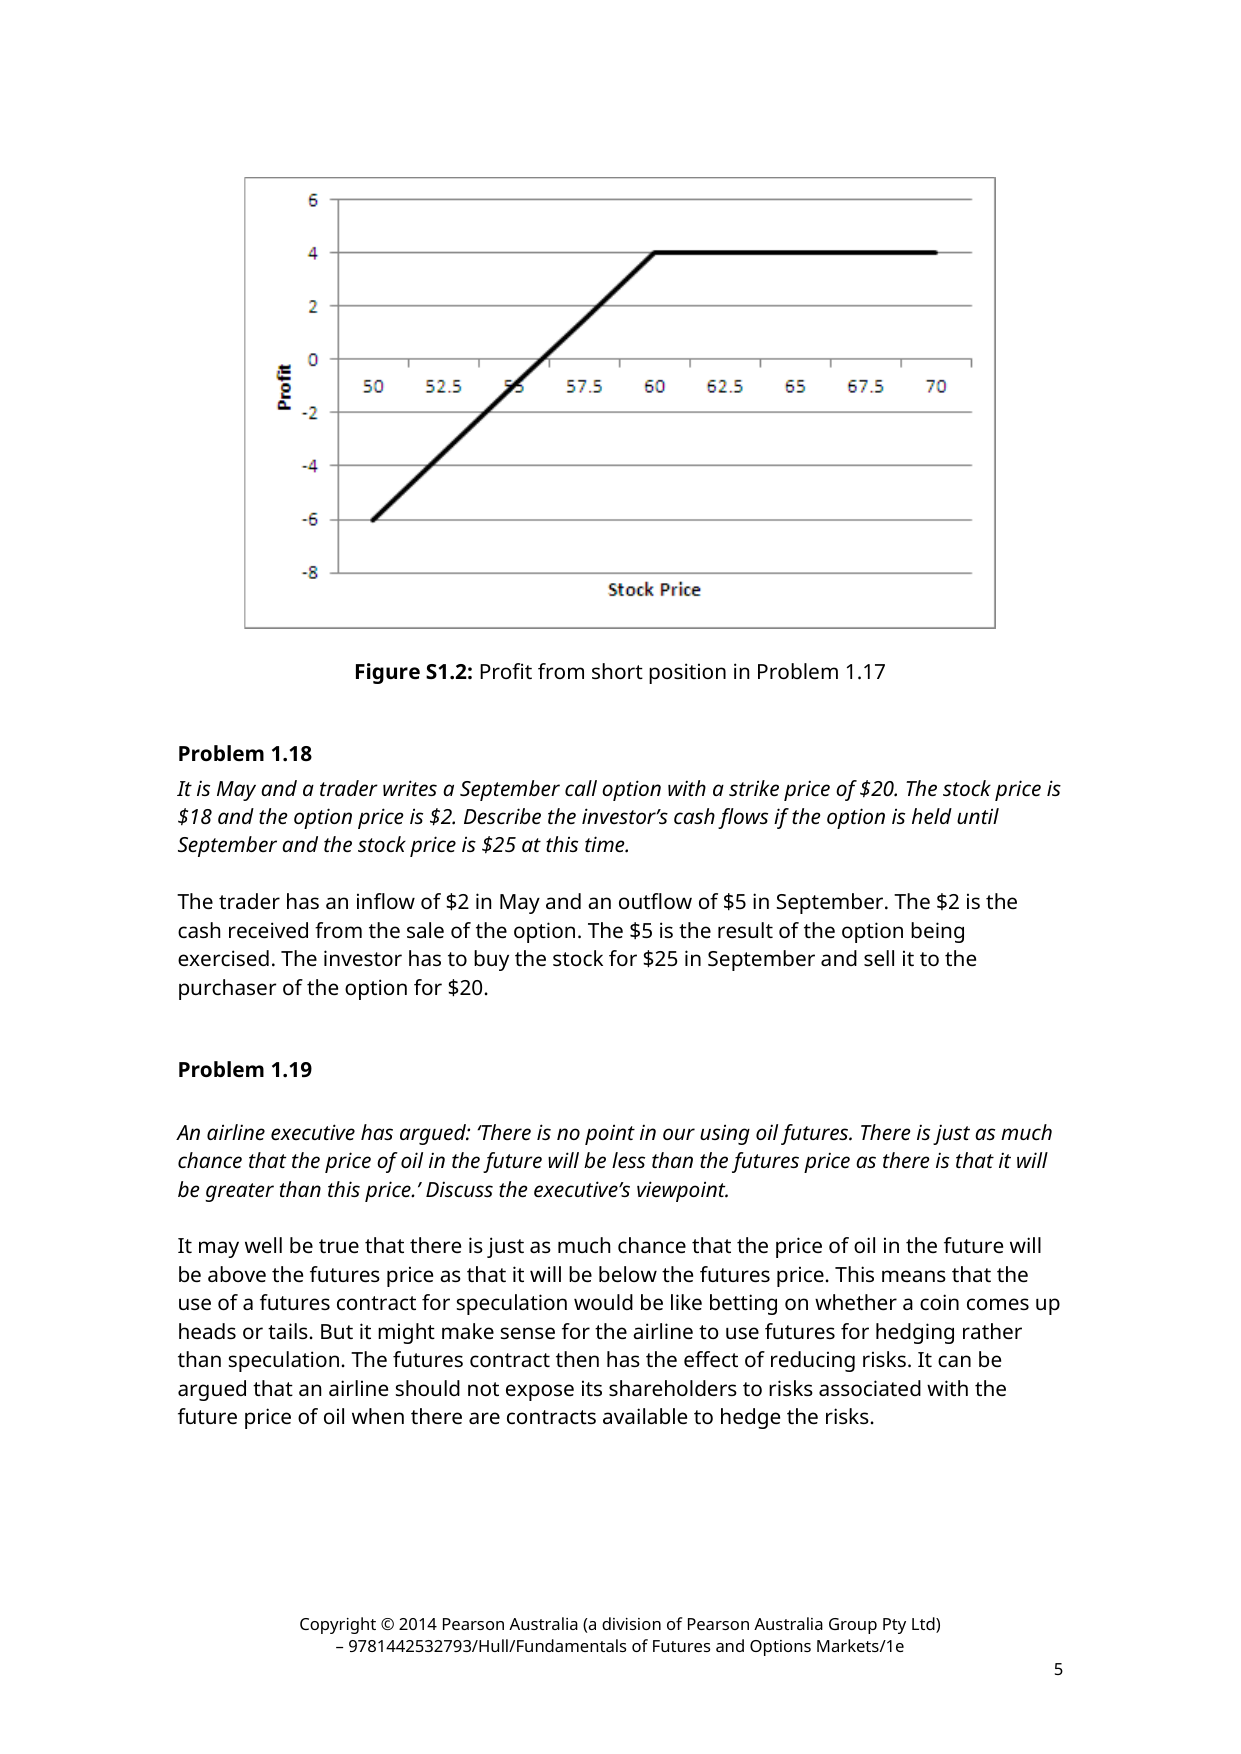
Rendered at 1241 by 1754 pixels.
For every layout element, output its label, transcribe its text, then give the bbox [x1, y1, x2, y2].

subtitle Problem 1.19 [177, 1055, 1063, 1083]
picture [244, 177, 996, 629]
text An airline executive has argued: ‘There is no point in our using oil futures. There is just as much chance that the price of oil in the future will be less than the futures price as there is that it will be greater than this price.’ Discuss the executive’s viewpoint. It may well be true that there is just as much chance that the price of oil in the future will be above the futures price as that it will be below the futures price. This means that the use of a futures contract for speculation would be like betting on whether a coin comes up heads or tails. But it might make sense for the airline to use futures for hedging rather than speculation. The futures contract then has the effect of reducing risks. It can be argued that an airline should not expose its shareholders to risks associated with the future price of oil when there are contracts available to hedge the risks. [177, 1118, 1063, 1459]
text The trader has an inflow of $2 in May and an outflow of $5 in September. The $2 is the cash received from the sale of the option. The $5 is the result of the option being exercised. The investor has to buy the stock for $25 in September and sell it to the purchaser of the option for $20. [177, 887, 1063, 1001]
text It is May and a trader writes a September call option with a strike price of $20. The stock price is $18 and the option price is $2. Describe the investor’s cash flows if the option is held until September and the stock price is $25 at this time. [177, 774, 1063, 859]
text Figure S1.2: Profit from short position in Problem 1.17 [177, 657, 1063, 686]
subtitle Problem 1.18 [177, 739, 1063, 767]
